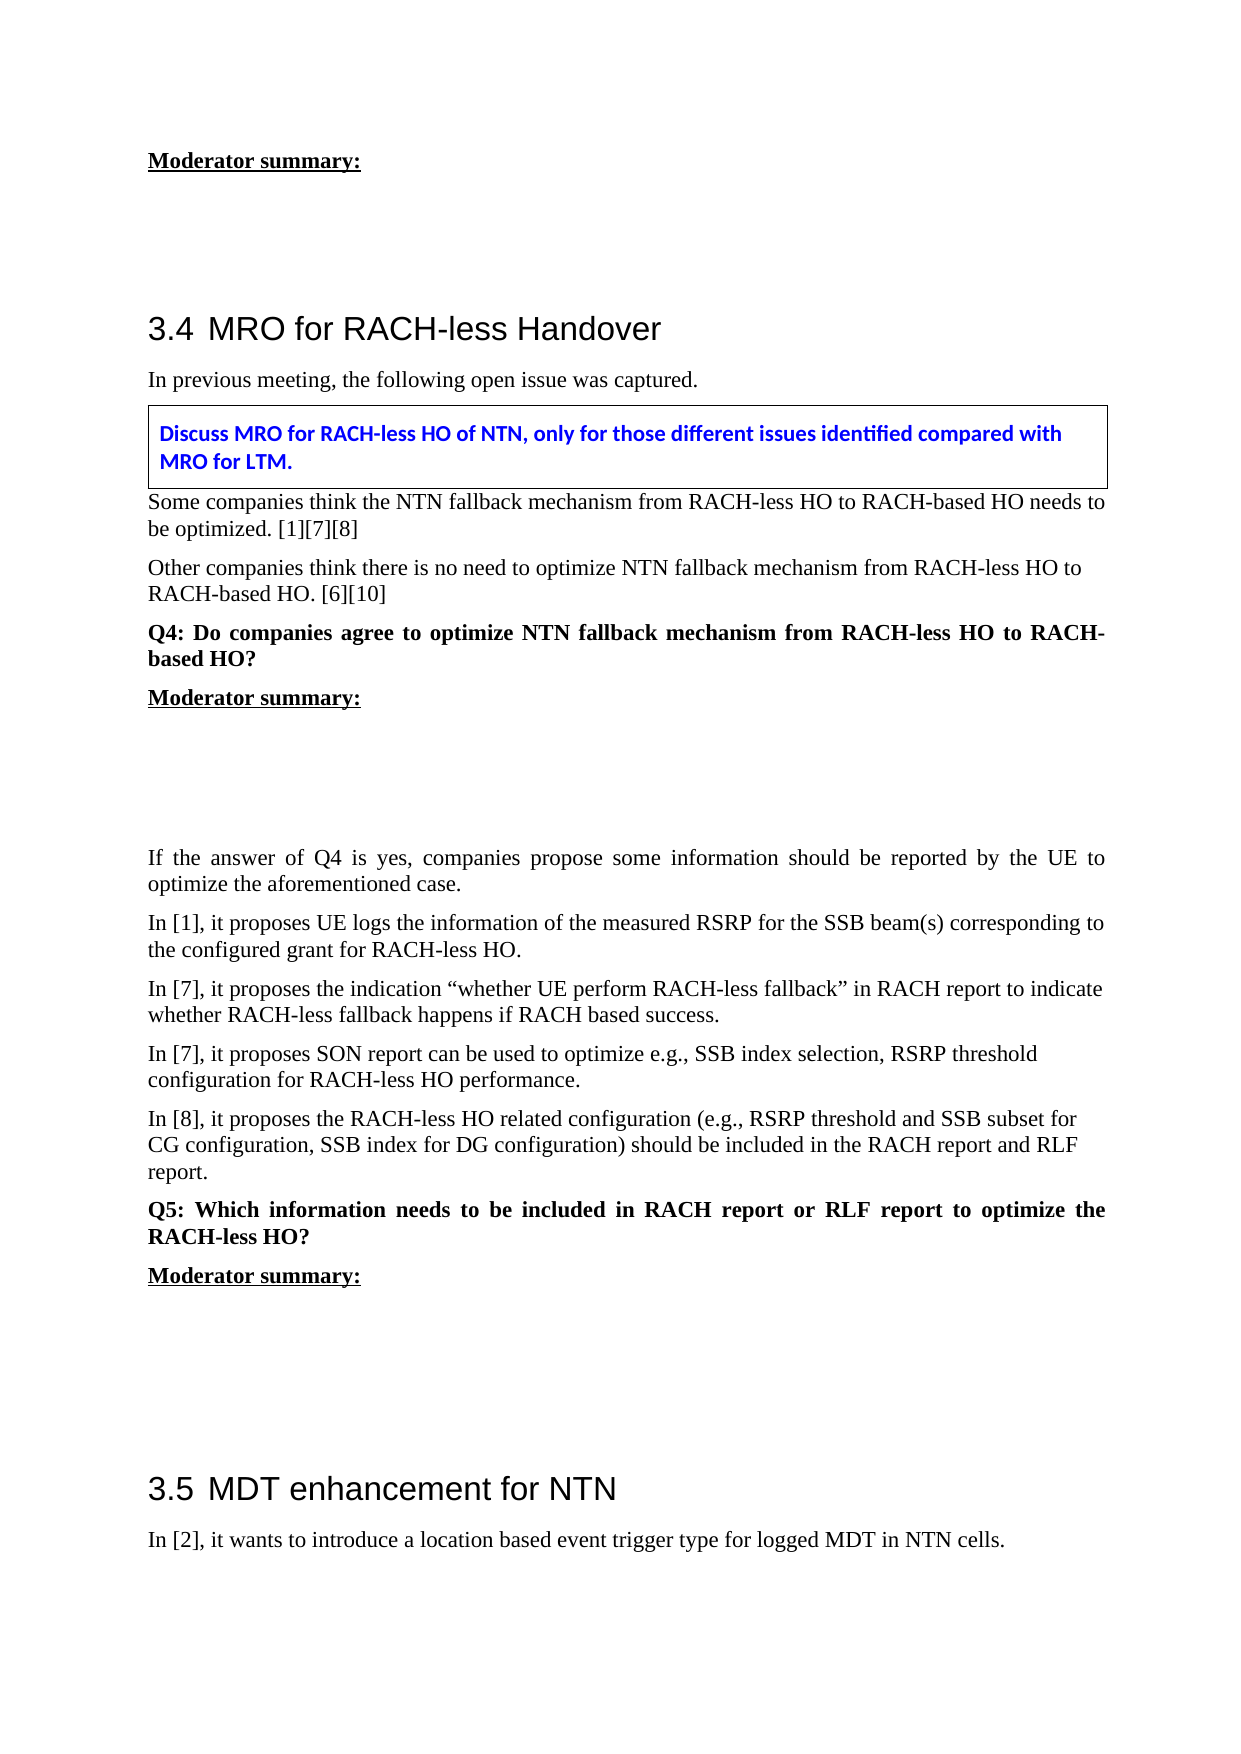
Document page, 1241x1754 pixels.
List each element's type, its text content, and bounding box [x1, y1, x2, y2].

subtitle MDT enhancement for NTN [148, 1468, 1107, 1507]
text Q4: Do companies agree to optimize NTN fallback mechanism from RACH-less HO to RACH-based HO? [148, 619, 1107, 672]
text Some companies think the NTN fallback mechanism from RACH-less HO to RACH-based HO needs to be optimized. [1][7][8] [148, 489, 1107, 541]
text Q5: Which information needs to be included in RACH report or RLF report to optimize the RACH-less HO? [148, 1197, 1107, 1249]
text In [7], it proposes the indication “whether UE perform RACH-less fallback” in RACH report to indicate whether RACH-less fallback happens if RACH based success. [148, 974, 1107, 1027]
subtitle MRO for RACH-less Handover [148, 309, 1107, 348]
text If the answer of Q4 is yes, companies propose some information should be reported by the UE to optimize the aforementioned case. [148, 844, 1107, 897]
text In [1], it proposes UE logs the information of the measured RSRP for the SSB beam(s) corresponding to the configured grant for RACH-less HO. [148, 909, 1107, 962]
text In [8], it proposes the RACH-less HO related configuration (e.g., RSRP threshold and SSB subset for CG configuration, SSB index for DG configuration) should be included in the RACH report and RLF report. [148, 1105, 1107, 1184]
text In [7], it proposes SON report can be used to optimize e.g., SSB index selection, RSRP threshold configuration for RACH-less HO performance. [148, 1040, 1107, 1092]
text In previous meeting, the following open issue was captured. [148, 366, 1107, 393]
text Other companies think there is no need to optimize NTN fallback mechanism from RACH-less HO to RACH-based HO. [6][10] [148, 554, 1107, 606]
text Moderator summary: [148, 684, 1107, 710]
text Moderator summary: [148, 1262, 1107, 1288]
text In [2], it wants to introduce a location based event trigger type for logged MDT in NTN cells. [148, 1526, 1107, 1552]
text Moderator summary: [148, 148, 1107, 174]
table_header Discuss MRO for RACH-less HO of NTN, only for those different issues identified compared with MRO for LTM. [149, 406, 1107, 487]
